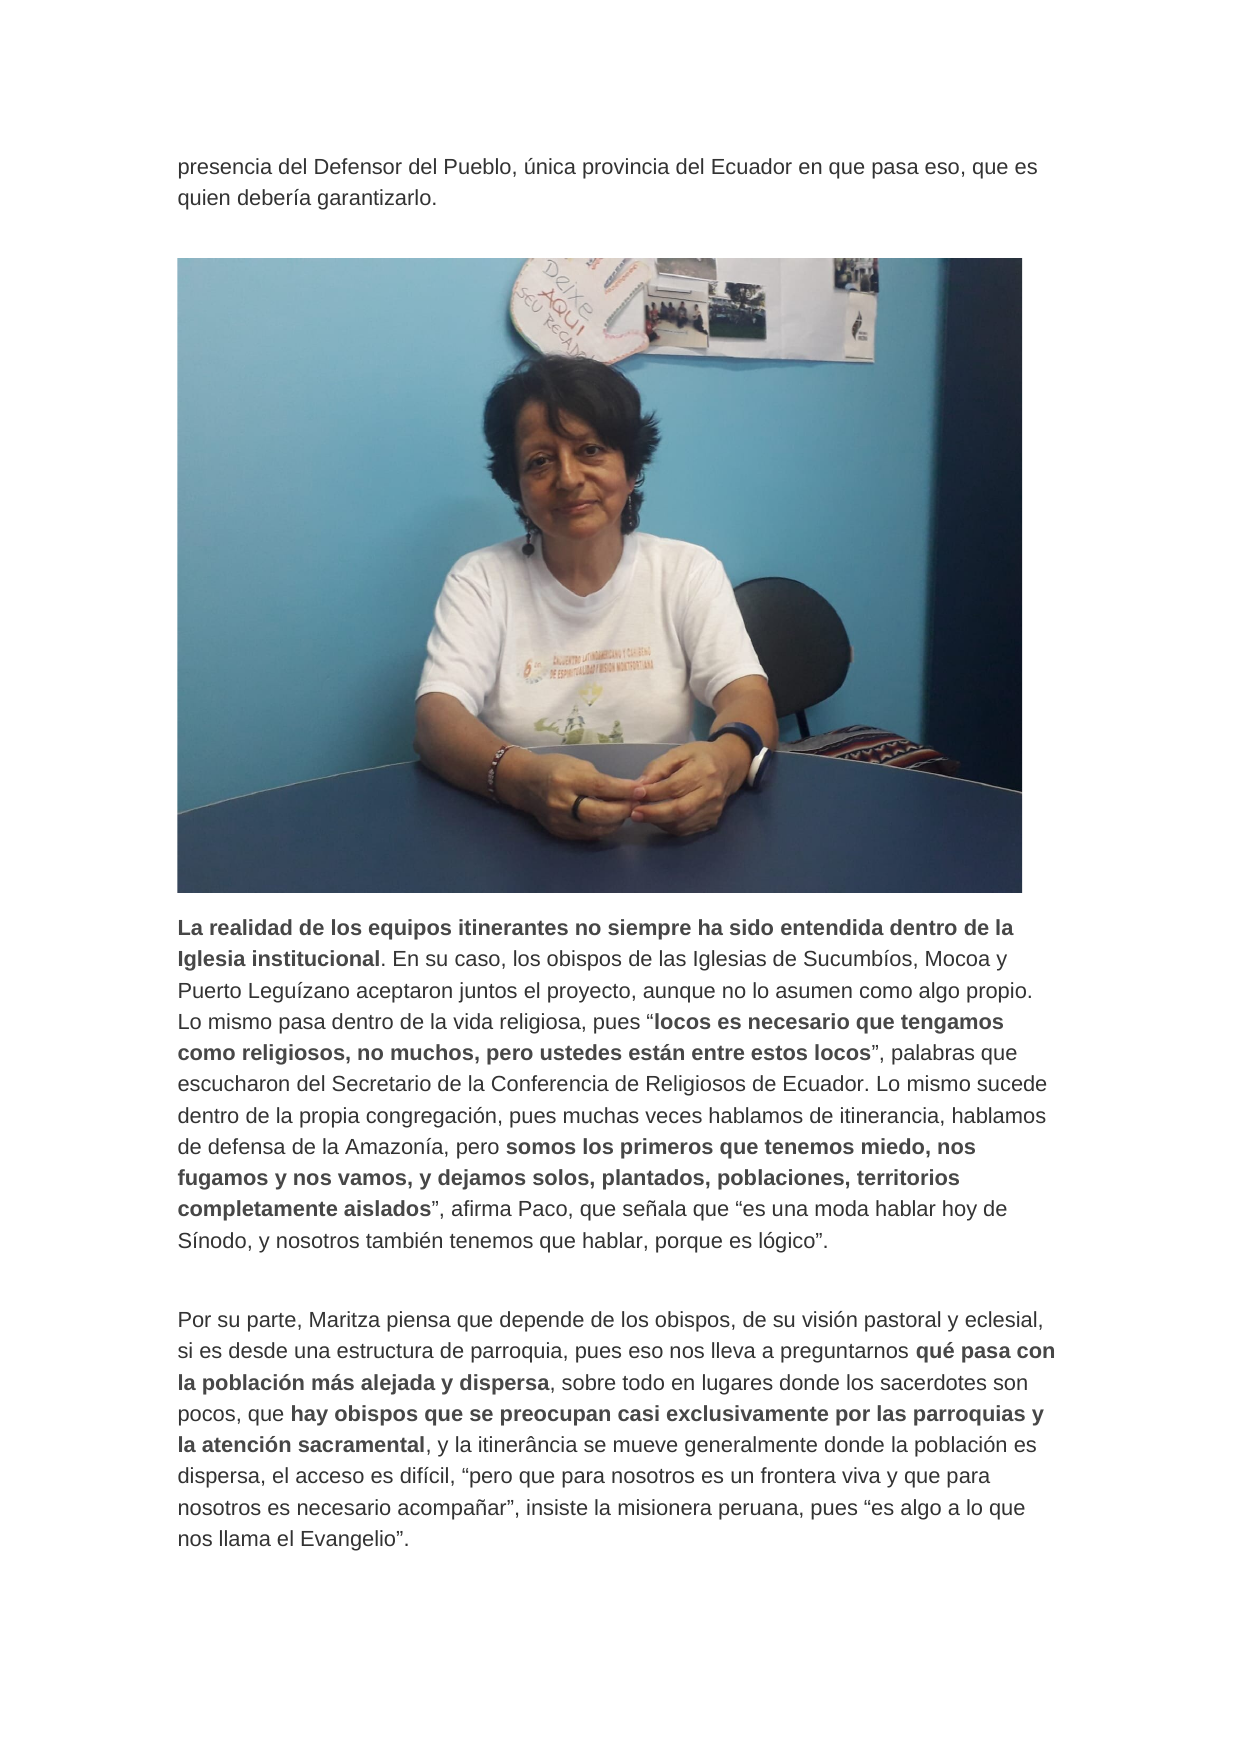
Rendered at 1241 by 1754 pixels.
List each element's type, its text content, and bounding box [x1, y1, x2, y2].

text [177, 148, 1063, 210]
text La realidad de los equipos itinerantes no siempre ha sido entendida dentro de la Iglesia institucional. En su caso, los obispos de las Iglesias de Sucumbíos, Mocoa y Puerto Leguízano aceptaron juntos el proyecto, aunque no lo asumen como algo propio. Lo mismo pasa dentro de la vida religiosa, pues “locos es necesario que tengamos como religiosos, no muchos, pero ustedes están entre estos locos”, palabras que escucharon del Secretario de la Conferencia de Religiosos de Ecuador. Lo mismo sucede dentro de la propia congregación, pues muchas veces hablamos de itinerancia, hablamos de defensa de la Amazonía, pero somos los primeros que tenemos miedo, nos fugamos y nos vamos, y dejamos solos, plantados, poblaciones, territorios completamente aislados”, afirma Paco, que señala que “es una moda hablar hoy de Sínodo, y nosotros también tenemos que hablar, porque es lógico”. [177, 909, 1063, 1253]
text Por su parte, Maritza piensa que depende de los obispos, de su visión pastoral y eclesial, si es desde una estructura de parroquia, pues eso nos lleva a preguntarnos qué pasa con la población más alejada y dispersa, sobre todo en lugares donde los sacerdotes son pocos, que hay obispos que se preocupan casi exclusivamente por las parroquias y la atención sacramental, y la itinerância se mueve generalmente donde la población es dispersa, el acceso es difícil, “pero que para nosotros es un frontera viva y que para nosotros es necesario acompañar”, insiste la misionera peruana, pues “es algo a lo que nos llama el Evangelio”. [177, 1301, 1063, 1551]
picture [177, 258, 1023, 893]
